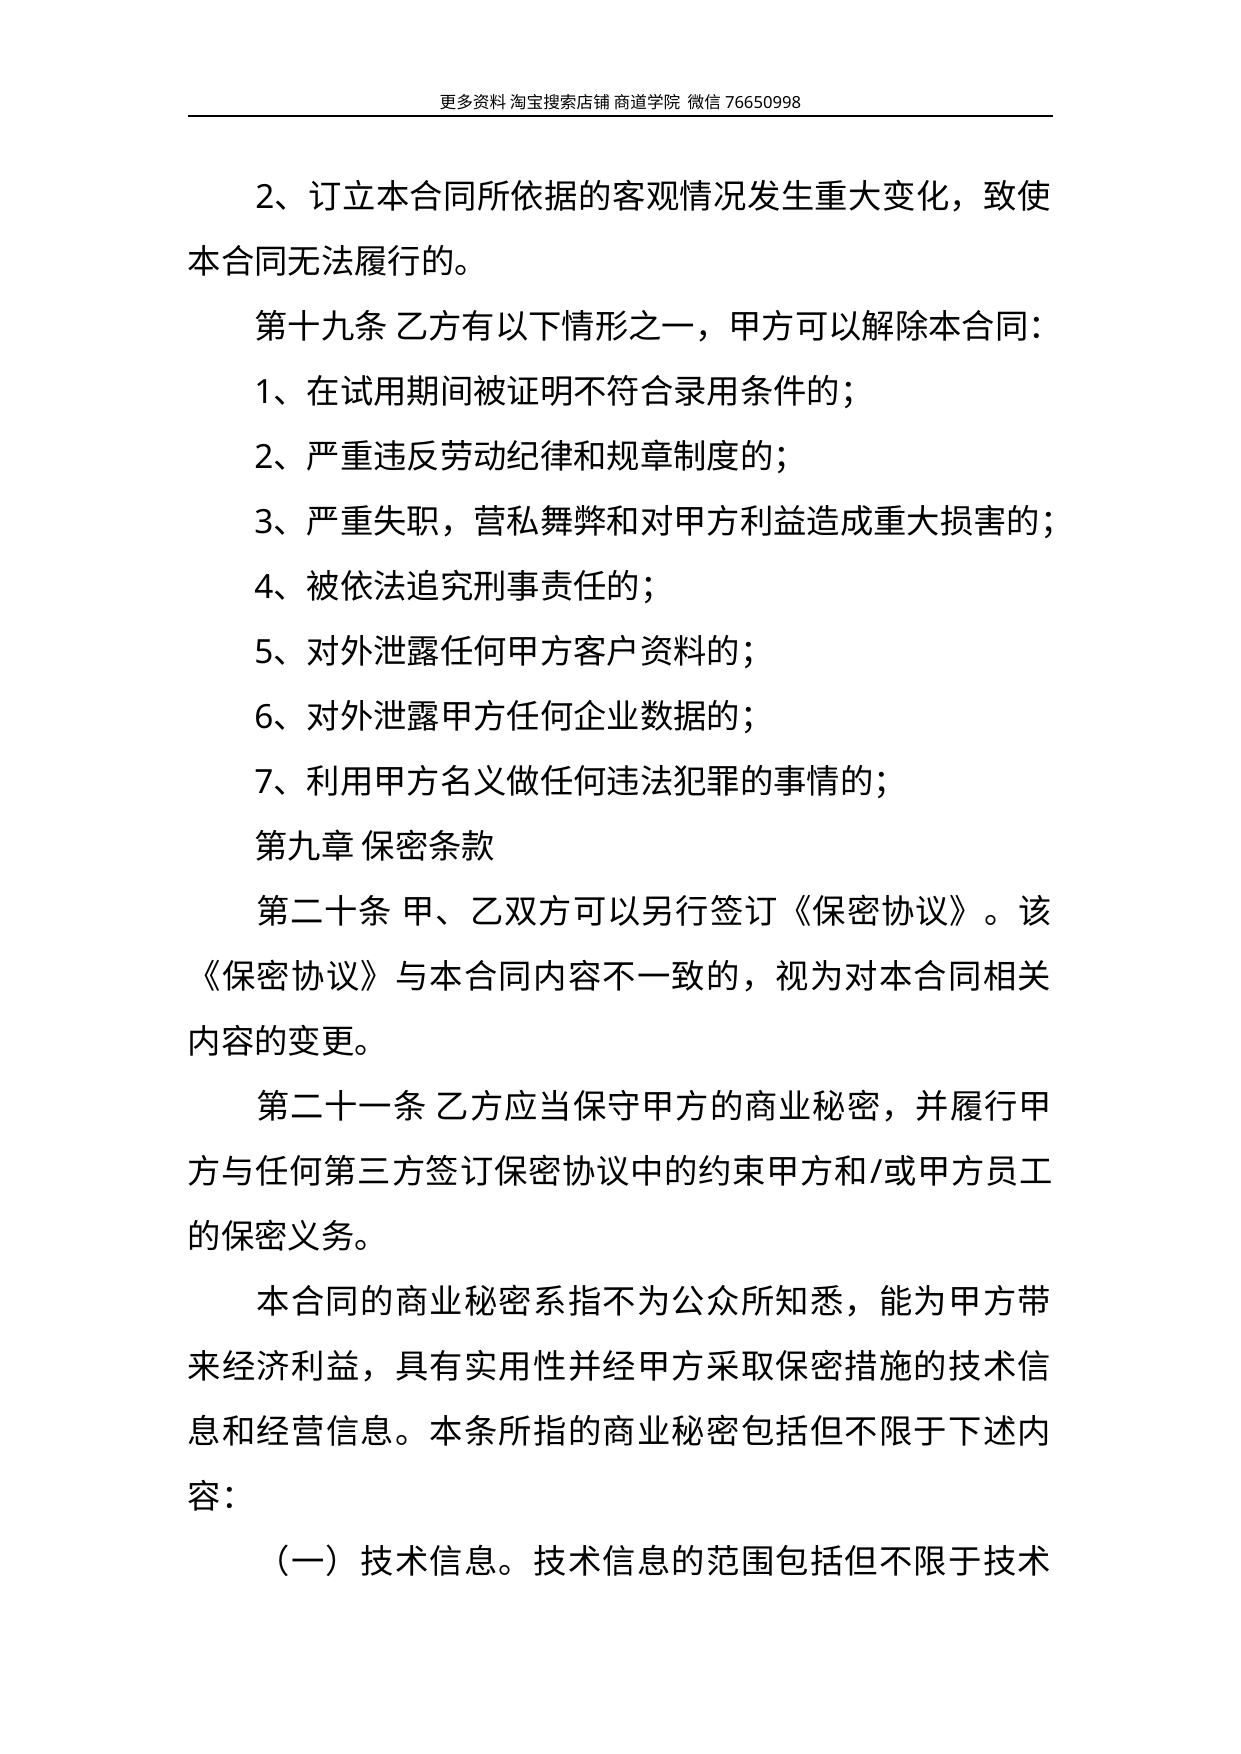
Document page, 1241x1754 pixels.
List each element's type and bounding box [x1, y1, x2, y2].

text [187, 162, 1053, 1592]
